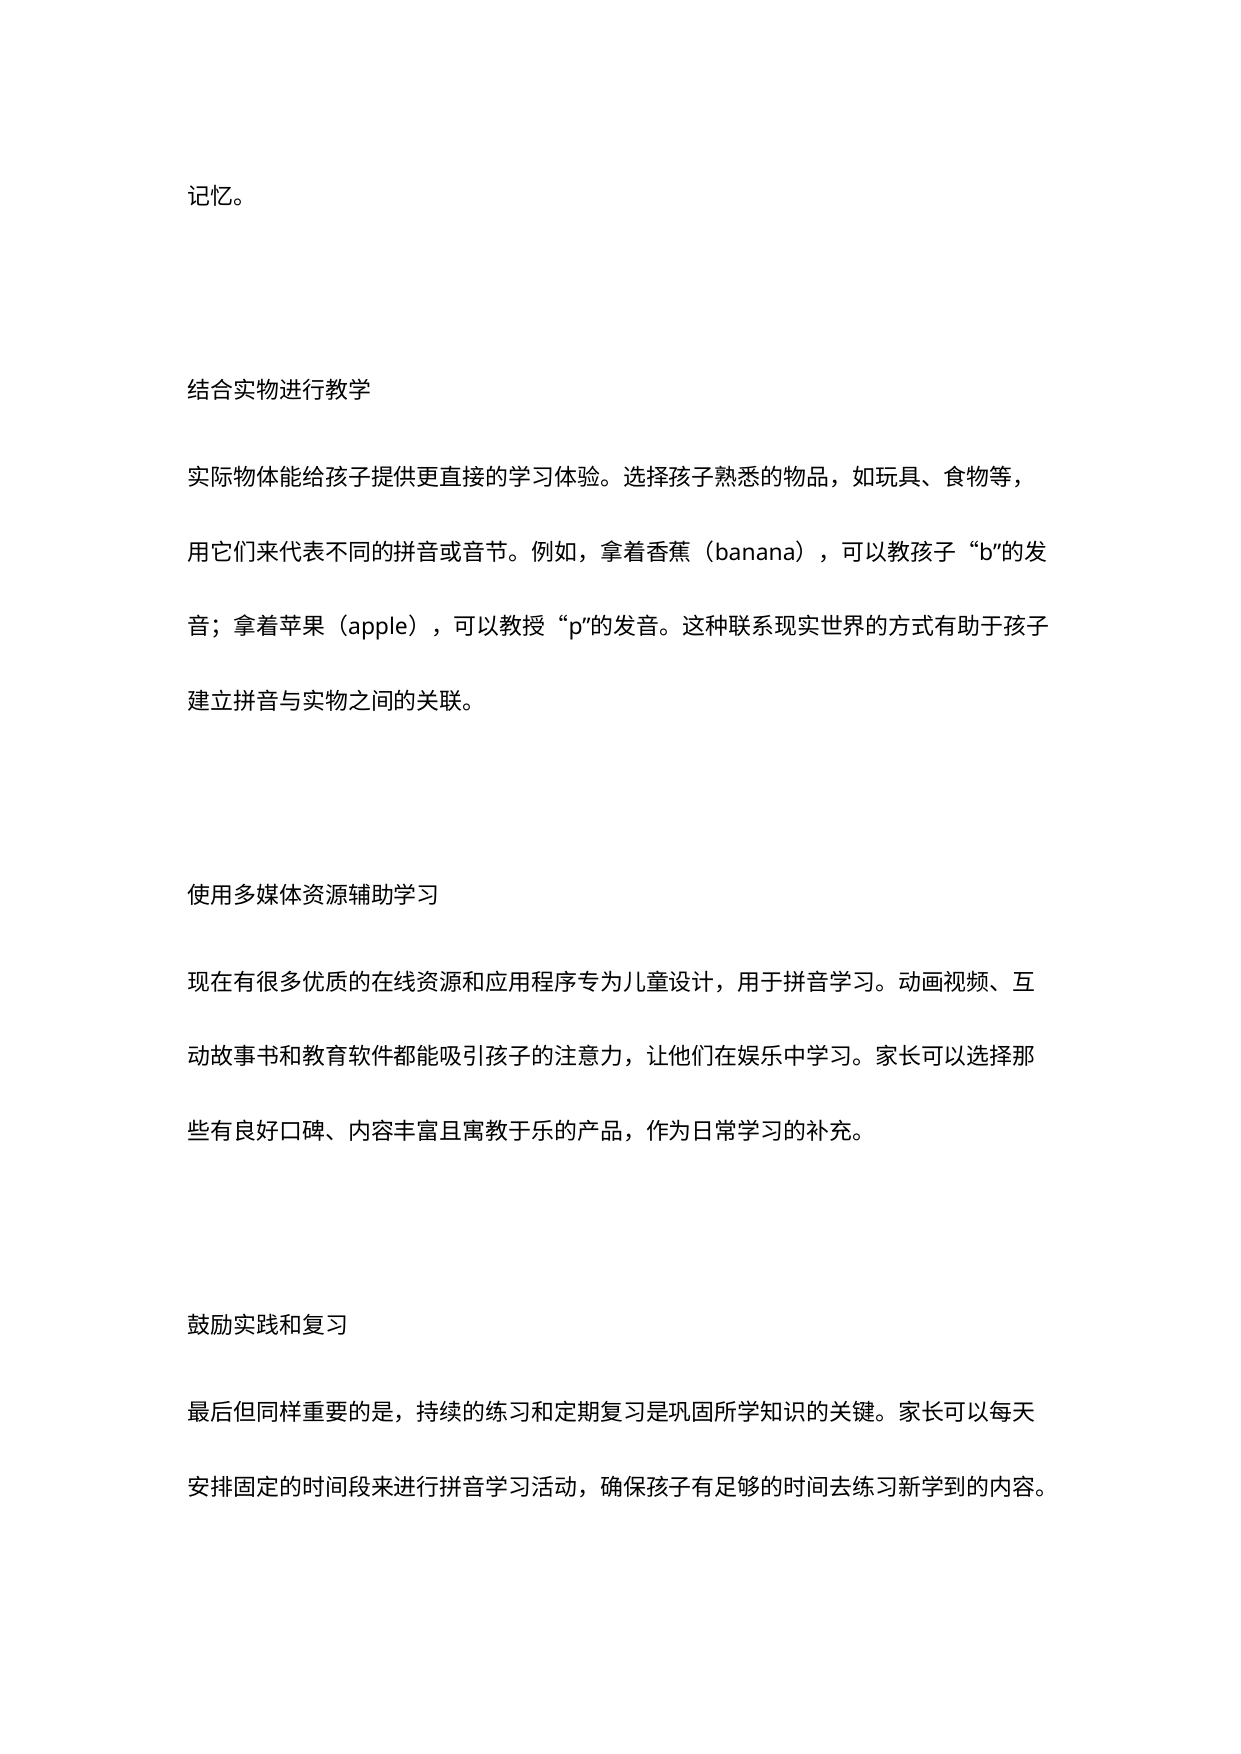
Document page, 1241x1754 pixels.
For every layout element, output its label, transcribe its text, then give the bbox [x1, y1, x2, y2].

text 实际物体能给孩子提供更直接的学习体验。选择孩子熟悉的物品，如玩具、食物等，用它们来代表不同的拼音或音节。例如，拿着香蕉（banana），可以教孩子“b”的发音；拿着苹果（apple），可以教授“p”的发音。这种联系现实世界的方式有助于孩子建立拼音与实物之间的关联。 [187, 443, 1053, 732]
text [187, 1378, 1053, 1518]
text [187, 162, 1053, 227]
text 结合实物进行教学 [187, 356, 1053, 421]
text 现在有很多优质的在线资源和应用程序专为儿童设计，用于拼音学习。动画视频、互动故事书和教育软件都能吸引孩子的注意力，让他们在娱乐中学习。家长可以选择那些有良好口碑、内容丰富且寓教于乐的产品，作为日常学习的补充。 [187, 948, 1053, 1162]
text 使用多媒体资源辅助学习 [187, 861, 1053, 926]
text 鼓励实践和复习 [187, 1291, 1053, 1356]
